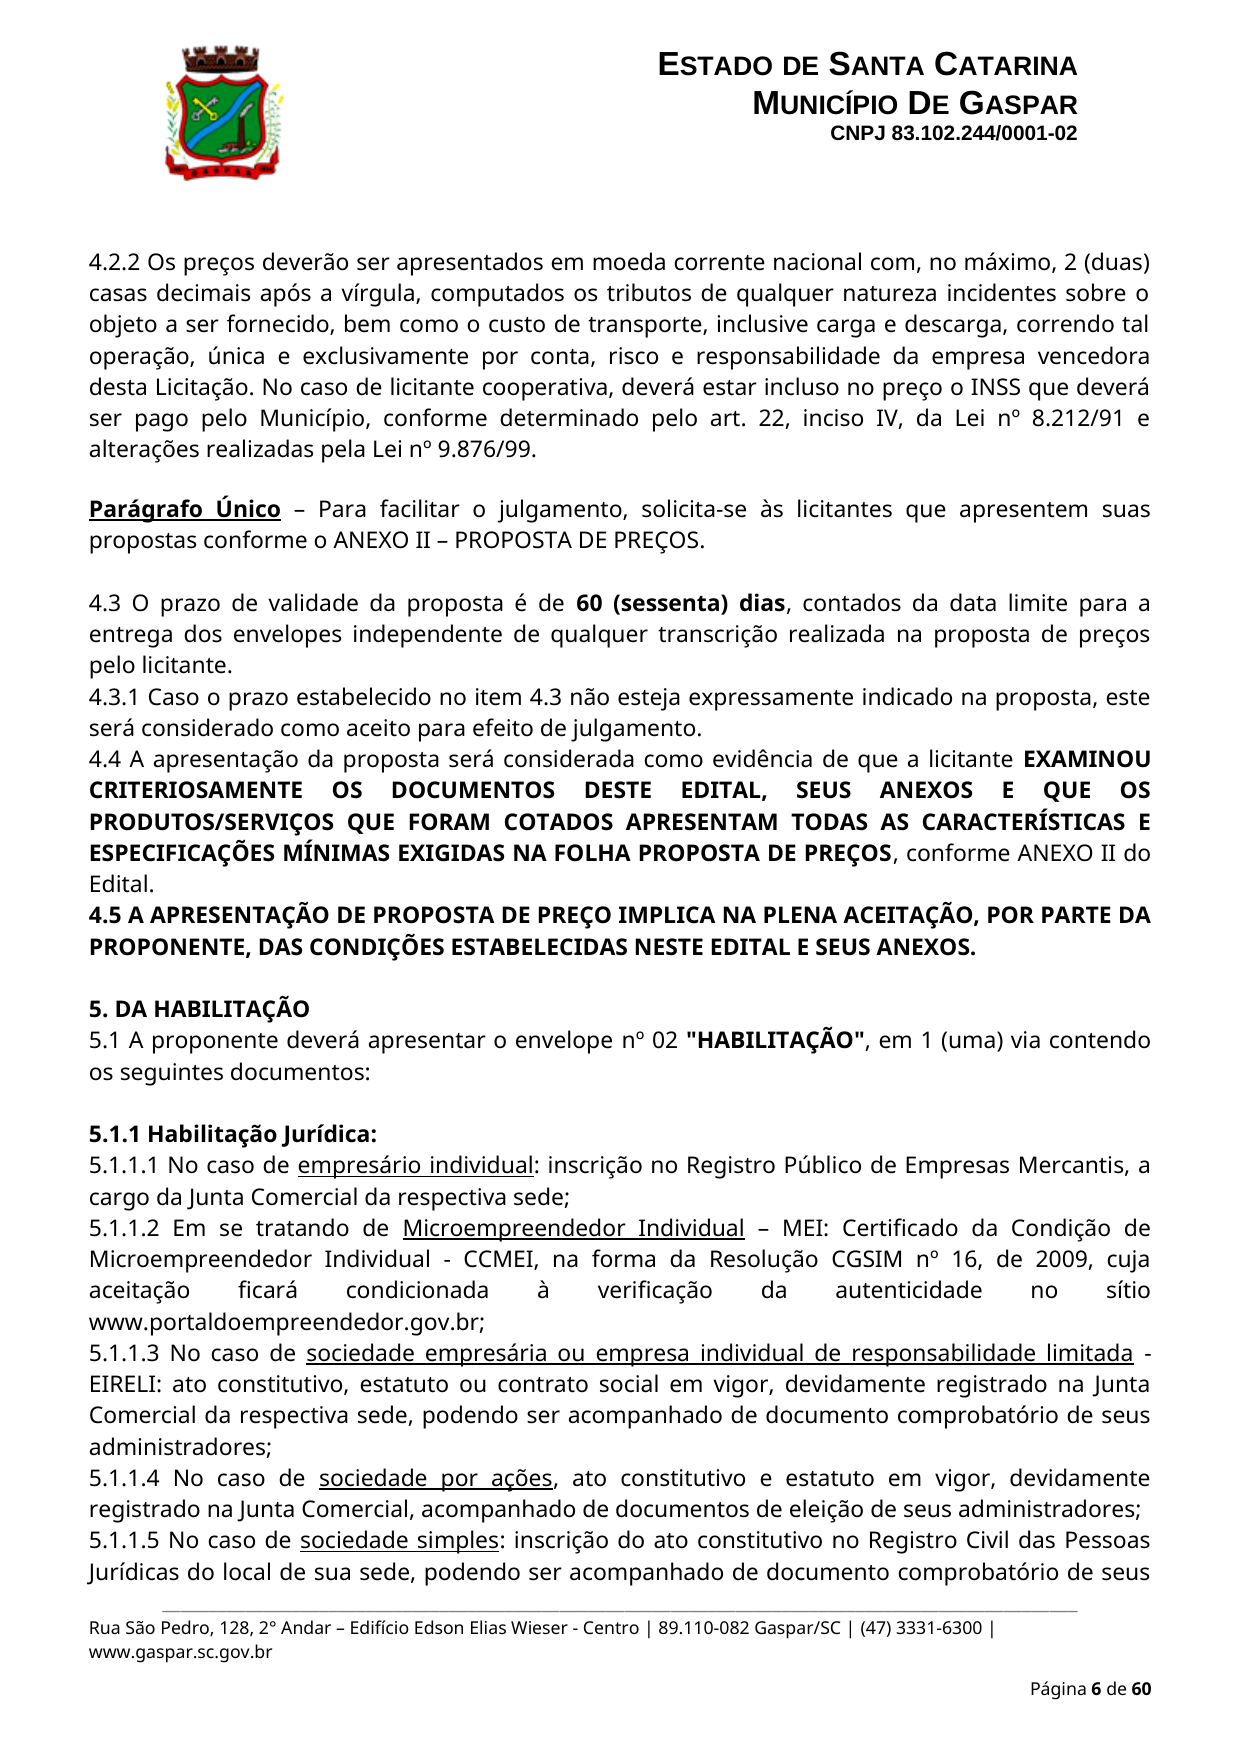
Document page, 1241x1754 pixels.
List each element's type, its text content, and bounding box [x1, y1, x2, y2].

text 5. DA HABILITAÇÃO [89, 993, 1152, 1024]
text 4.3 O prazo de validade da proposta é de 60 (sessenta) dias, contados da data limite para a entrega dos envelopes independente de qualquer transcrição realizada na proposta de preços pelo licitante. [89, 587, 1152, 681]
text 5.1.1.1 No caso de empresário individual: inscrição no Registro Público de Empresas Mercantis, a cargo da Junta Comercial da respectiva sede; [89, 1149, 1152, 1212]
text 4.2.2 Os preços deverão ser apresentados em moeda corrente nacional com, no máximo, 2 (duas) casas decimais após a vírgula, computados os tributos de qualquer natureza incidentes sobre o objeto a ser fornecido, bem como o custo de transporte, inclusive carga e descarga, correndo tal operação, única e exclusivamente por conta, risco e responsabilidade da empresa vencedora desta Licitação. No caso de licitante cooperativa, deverá estar incluso no preço o INSS que deverá ser pago pelo Município, conforme determinado pelo art. 22, inciso IV, da Lei nº 8.212/91 e alterações realizadas pela Lei nº 9.876/99. [89, 246, 1151, 464]
text 4.3.1 Caso o prazo estabelecido no item 4.3 não esteja expressamente indicado na proposta, este será considerado como aceito para efeito de julgamento. [89, 681, 1152, 743]
picture [162, 44, 289, 183]
text 5.1.1.3 No caso de sociedade empresária ou empresa individual de responsabilidade limitada - EIRELI: ato constitutivo, estatuto ou contrato social em vigor, devidamente registrado na Junta Comercial da respectiva sede, podendo ser acompanhado de documento comprobatório de seus administradores; [89, 1337, 1152, 1462]
text 4.4 A apresentação da proposta será considerada como evidência de que a licitante EXAMINOU CRITERIOSAMENTE OS DOCUMENTOS DESTE EDITAL, SEUS ANEXOS E QUE OS PRODUTOS/SERVIÇOS QUE FORAM COTADOS APRESENTAM TODAS AS CARACTERÍSTICAS E ESPECIFICAÇÕES MÍNIMAS EXIGIDAS NA FOLHA PROPOSTA DE PREÇOS, conforme ANEXO II do Edital. [89, 743, 1152, 899]
text 5.1.1 Habilitação Jurídica: [89, 1118, 1152, 1149]
text Parágrafo Único – Para facilitar o julgamento, solicita-se às licitantes que apresentem suas propostas conforme o ANEXO II – PROPOSTA DE PREÇOS. [89, 493, 1152, 556]
text 5.1.1.2 Em se tratando de Microempreendedor Individual – MEI: Certificado da Condição de Microempreendedor Individual - CCMEI, na forma da Resolução CGSIM nº 16, de 2009, cuja aceitação ficará condicionada à verificação da autenticidade no sítio www.portaldoempreendedor.gov.br; [89, 1212, 1152, 1337]
text 5.1.1.4 No caso de sociedade por ações, ato constitutivo e estatuto em vigor, devidamente registrado na Junta Comercial, acompanhado de documentos de eleição de seus administradores; [89, 1462, 1152, 1524]
text 4.5 A APRESENTAÇÃO DE PROPOSTA DE PREÇO IMPLICA NA PLENA ACEITAÇÃO, POR PARTE DA PROPONENTE, DAS CONDIÇÕES ESTABELECIDAS NESTE EDITAL E SEUS ANEXOS. [89, 899, 1152, 962]
text 5.1 A proponente deverá apresentar o envelope nº 02 "HABILITAÇÃO", em 1 (uma) via contendo os seguintes documentos: [89, 1024, 1152, 1087]
